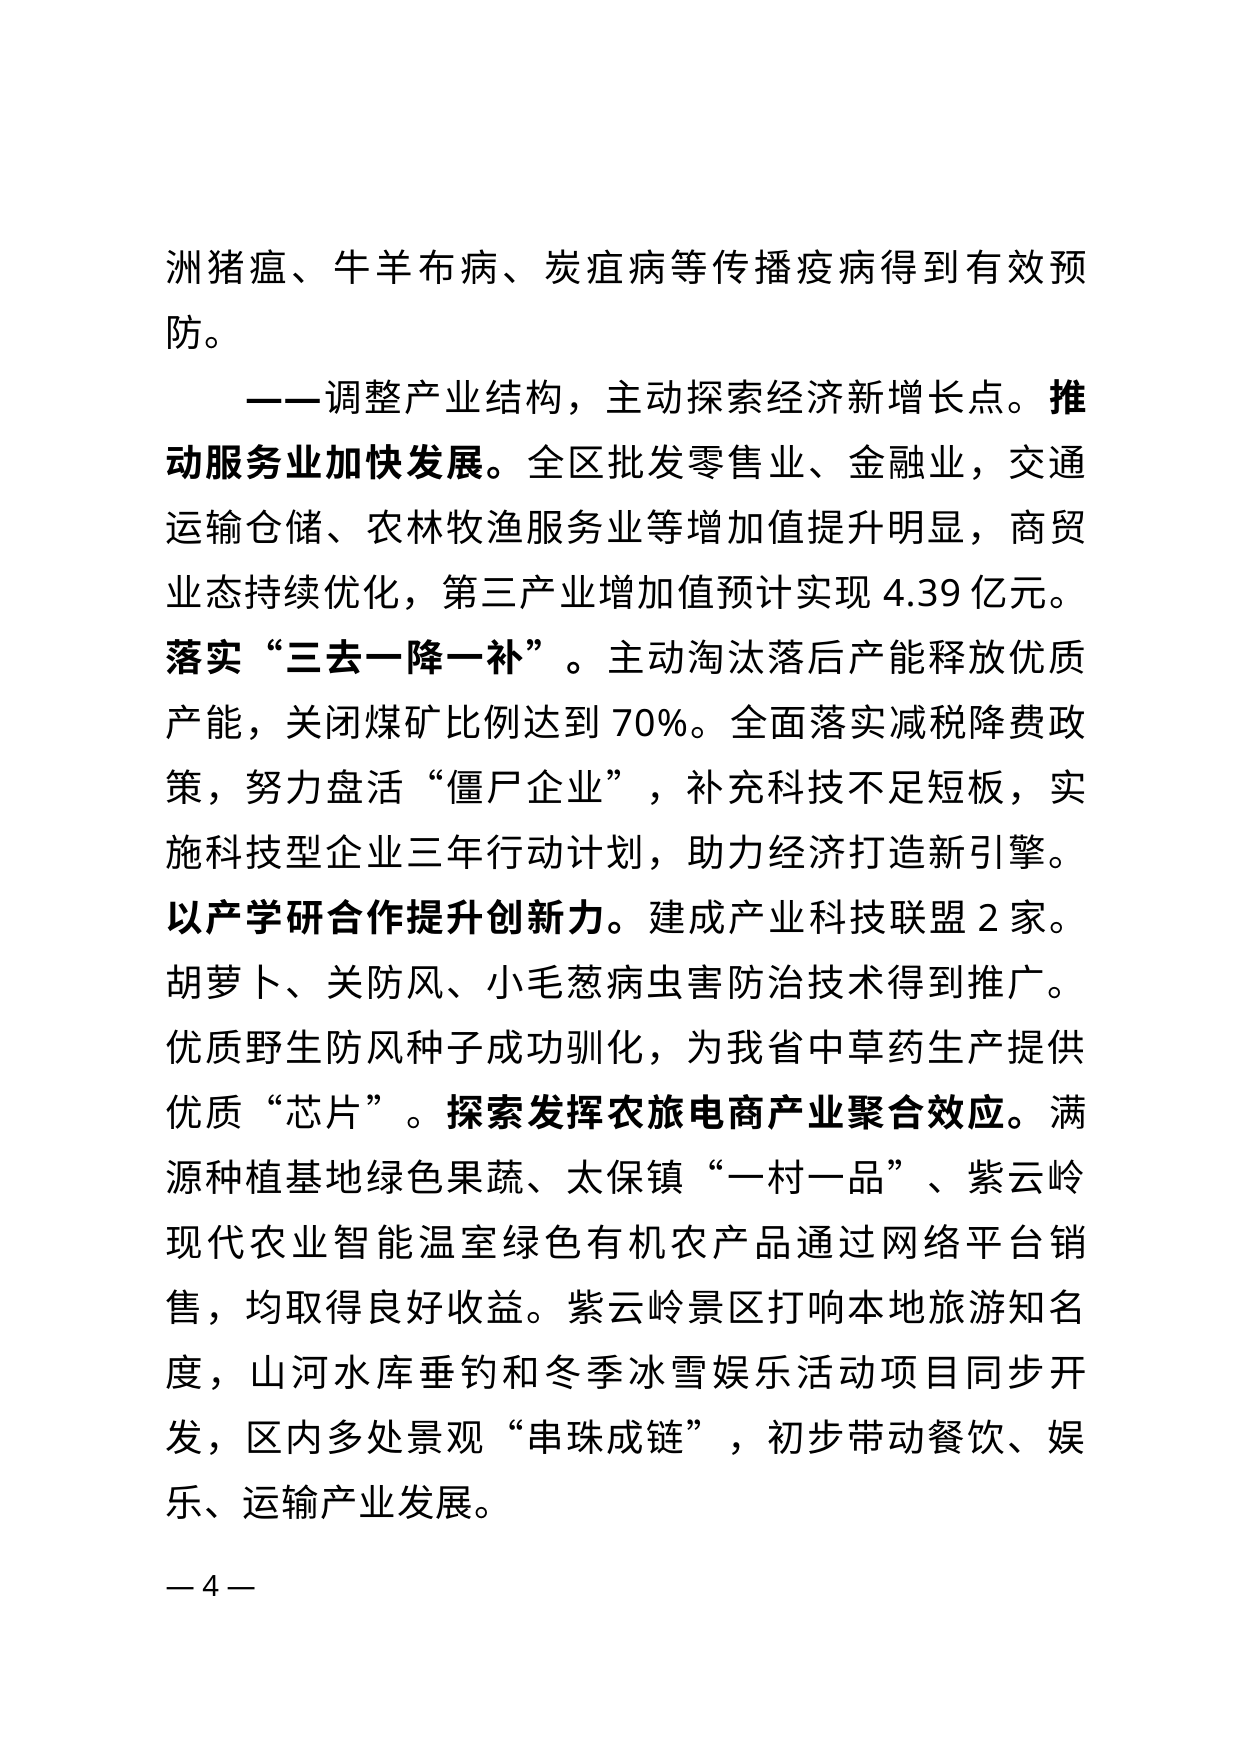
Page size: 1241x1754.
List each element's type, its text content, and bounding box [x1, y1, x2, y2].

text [165, 233, 1087, 363]
list ——调整产业结构，主动探索经济新增长点。推动服务业加快发展。全区批发零售业、金融业，交通运输仓储、农林牧渔服务业等增加值提升明显，商贸业态持续优化，第三产业增加值预计实现4.39亿元。落实“三去一降一补”。主动淘汰落后产能释放优质产能，关闭煤矿比例达到70%。全面落实减税降费政策，努力盘活“僵尸企业”，补充科技不足短板，实施科技型企业三年行动计划，助力经济打造新引擎。以产学研合作提升创新力。建成产业科技联盟2家。胡萝卜、关防风、小毛葱病虫害防治技术得到推广。优质野生防风种子成功驯化，为我省中草药生产提供优质“芯片”。探索发挥农旅电商产业聚合效应。满源种植基地绿色果蔬、太保镇“一村一品”、紫云岭现代农业智能温室绿色有机农产品通过网络平台销售，均取得良好收益。紫云岭景区打响本地旅游知名度，山河水库垂钓和冬季冰雪娱乐活动项目同步开发，区内多处景观“串珠成链”，初步带动餐饮、娱乐、运输产业发展。 [165, 363, 1087, 1533]
